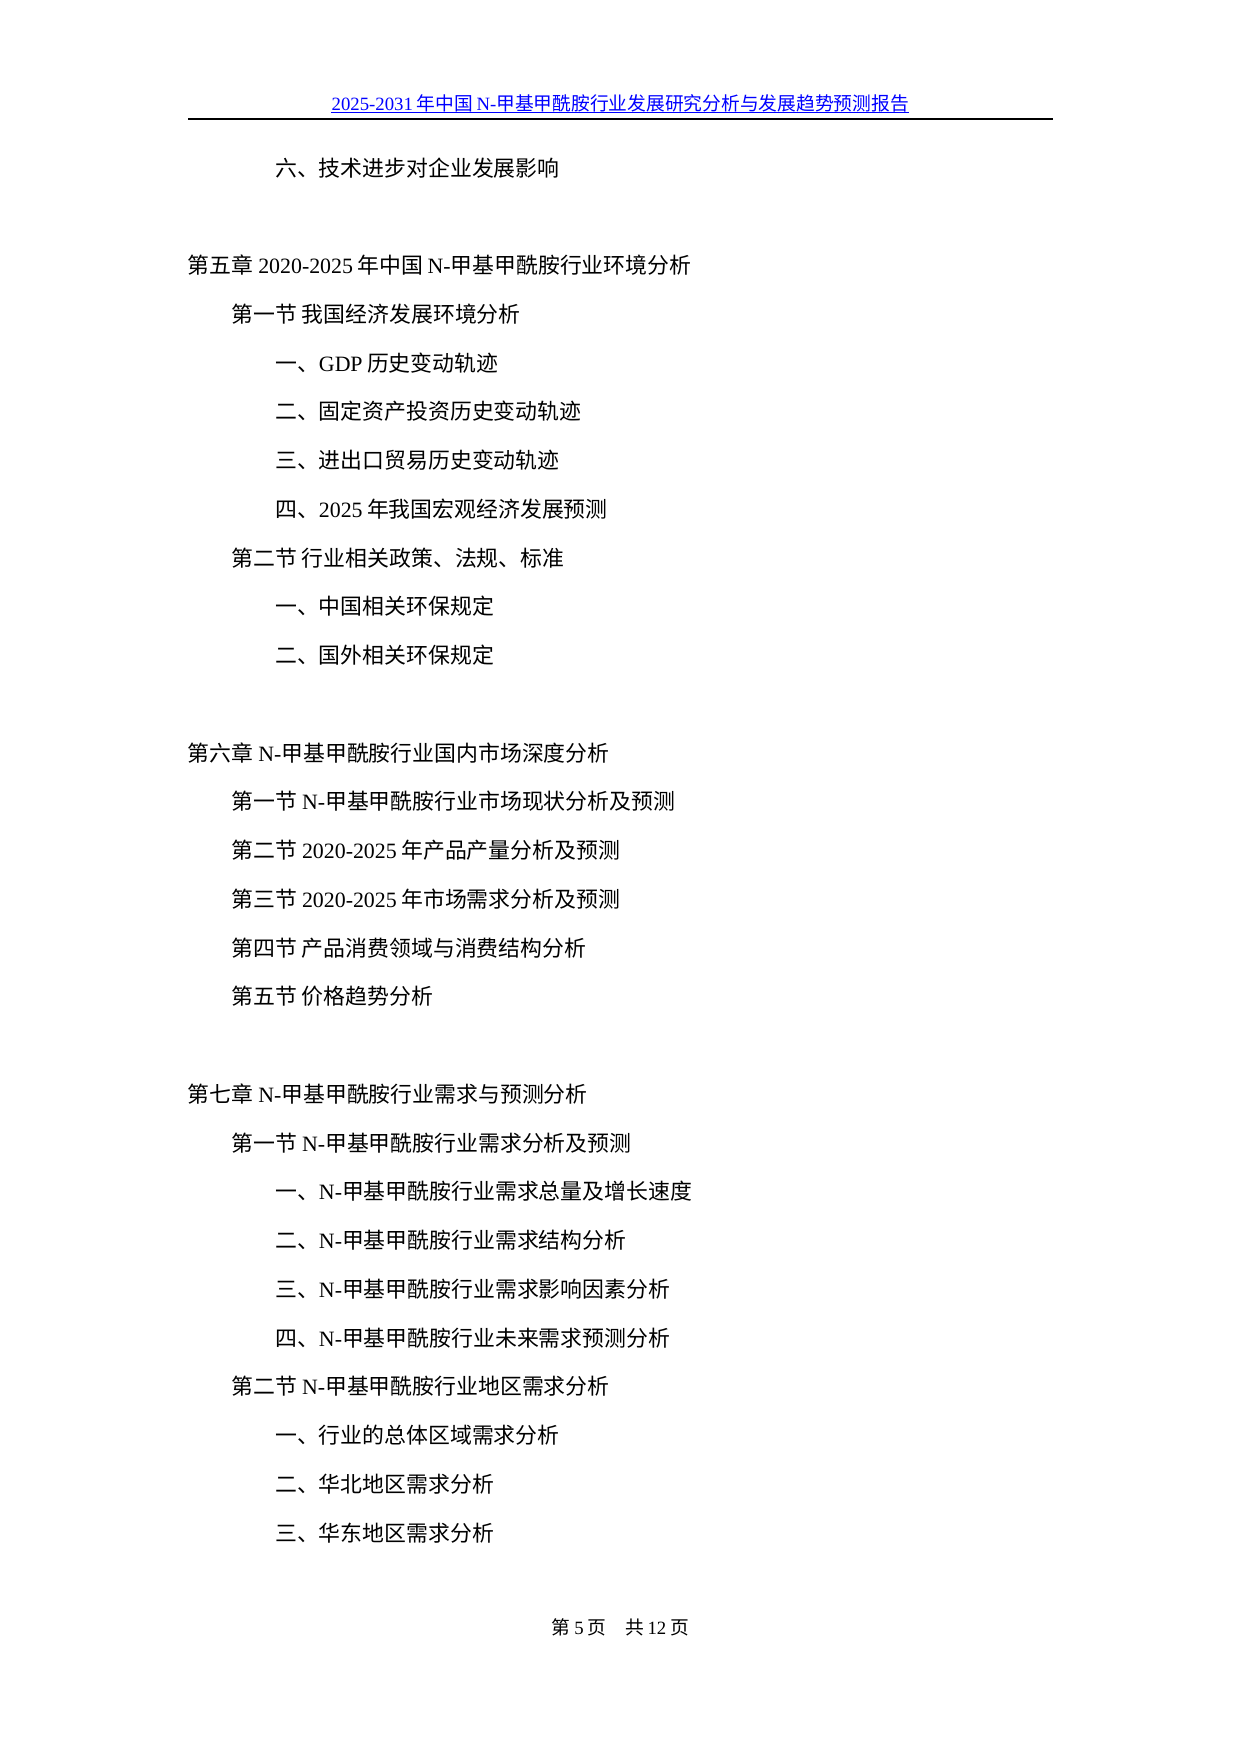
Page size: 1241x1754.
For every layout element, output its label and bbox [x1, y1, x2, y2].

text [187, 150, 1053, 1548]
